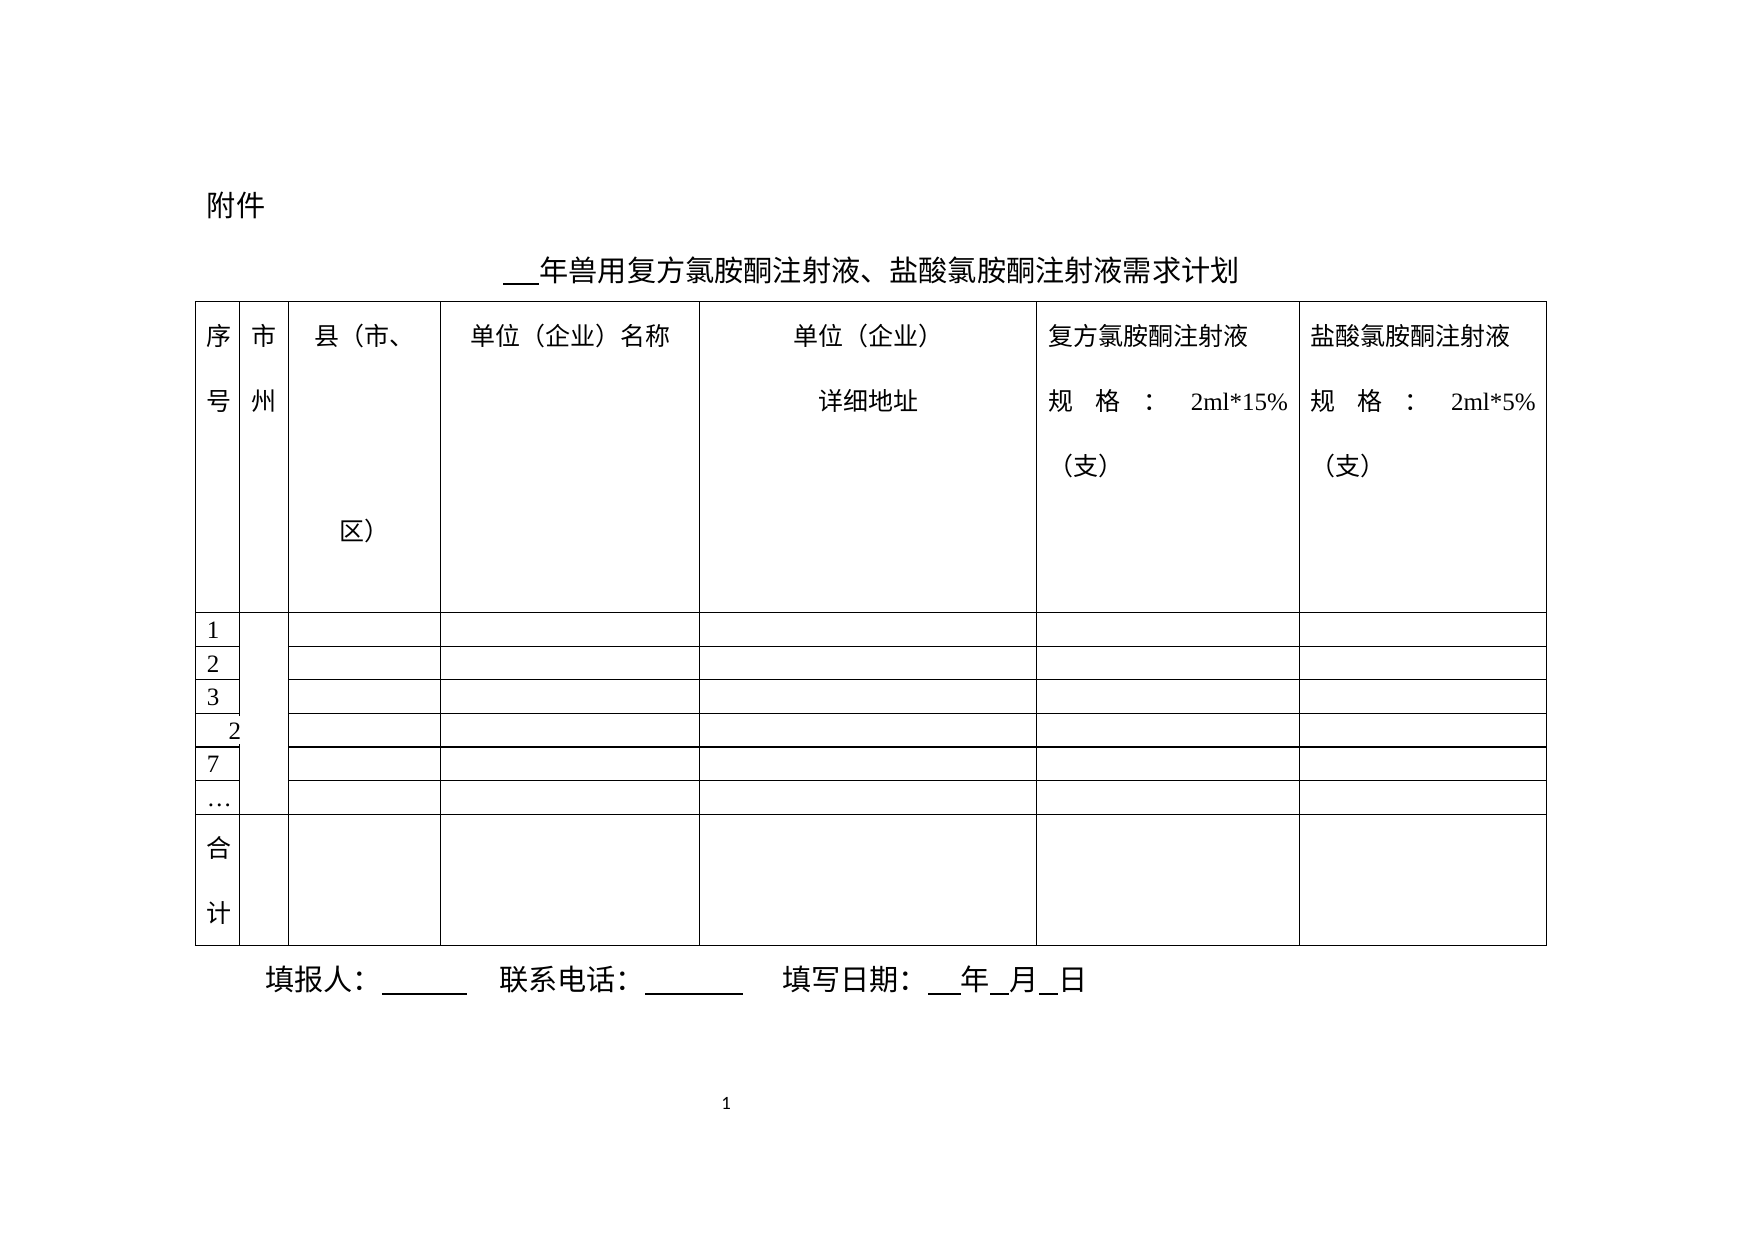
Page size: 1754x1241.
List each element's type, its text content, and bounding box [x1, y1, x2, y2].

table_cell 2 [196, 714, 239, 746]
table_cell 7 [196, 748, 239, 780]
table_cell 1 [196, 613, 239, 646]
table_cell [1037, 647, 1299, 679]
table_cell [441, 680, 699, 713]
table_cell [1037, 680, 1299, 713]
table_cell … [196, 781, 239, 813]
table_cell [441, 815, 699, 944]
table_cell [441, 748, 699, 780]
table_cell [289, 815, 440, 944]
table_cell [289, 613, 440, 646]
table_cell [1300, 613, 1546, 646]
table_cell [1300, 748, 1546, 780]
text 年兽用复方氯胺酮注射液、盐酸氯胺酮注射液需求计划 [207, 236, 1535, 301]
table_header 市州 [240, 302, 288, 612]
table_cell [1037, 815, 1299, 944]
table_header 县（市、区） [289, 302, 440, 612]
table_cell [1037, 613, 1299, 646]
table_header 序号 [196, 302, 239, 612]
table_cell [700, 781, 1036, 813]
table_cell [700, 613, 1036, 646]
table_cell [289, 748, 440, 780]
table_cell 合计 [196, 815, 239, 944]
table_cell [700, 815, 1036, 944]
table_cell [441, 781, 699, 813]
table_cell [1300, 781, 1546, 813]
table_cell [1037, 748, 1299, 780]
table_cell [700, 748, 1036, 780]
table_cell [289, 680, 440, 713]
table_header 单位（企业）名称 [441, 302, 699, 612]
table_cell [1300, 680, 1546, 713]
table_header 盐酸氯胺酮注射液 规格：2ml*5%（支） [1300, 302, 1546, 612]
table_cell [289, 647, 440, 679]
table_cell [289, 781, 440, 813]
table_cell [1300, 647, 1546, 679]
table_cell [700, 647, 1036, 679]
table_cell [441, 613, 699, 646]
table_cell [1300, 815, 1546, 944]
table_cell [1037, 781, 1299, 813]
text 附件 [207, 171, 1535, 236]
table_cell 3 [196, 680, 239, 713]
table_cell [1037, 714, 1299, 746]
table_cell [1300, 714, 1546, 746]
table_cell 2 [196, 647, 239, 679]
table_header 复方氯胺酮注射液 规格：2ml*15%（支） [1037, 302, 1299, 612]
table_cell [240, 613, 288, 813]
table_cell [700, 680, 1036, 713]
table_cell [441, 647, 699, 679]
table_header 单位（企业） 详细地址 [700, 302, 1036, 612]
table_cell [240, 815, 288, 944]
table_cell [700, 714, 1036, 746]
table_cell [441, 714, 699, 746]
text 填报人： 联系电话： 填写日期： 年 月 日 [207, 946, 1535, 1011]
table_cell [289, 714, 440, 746]
